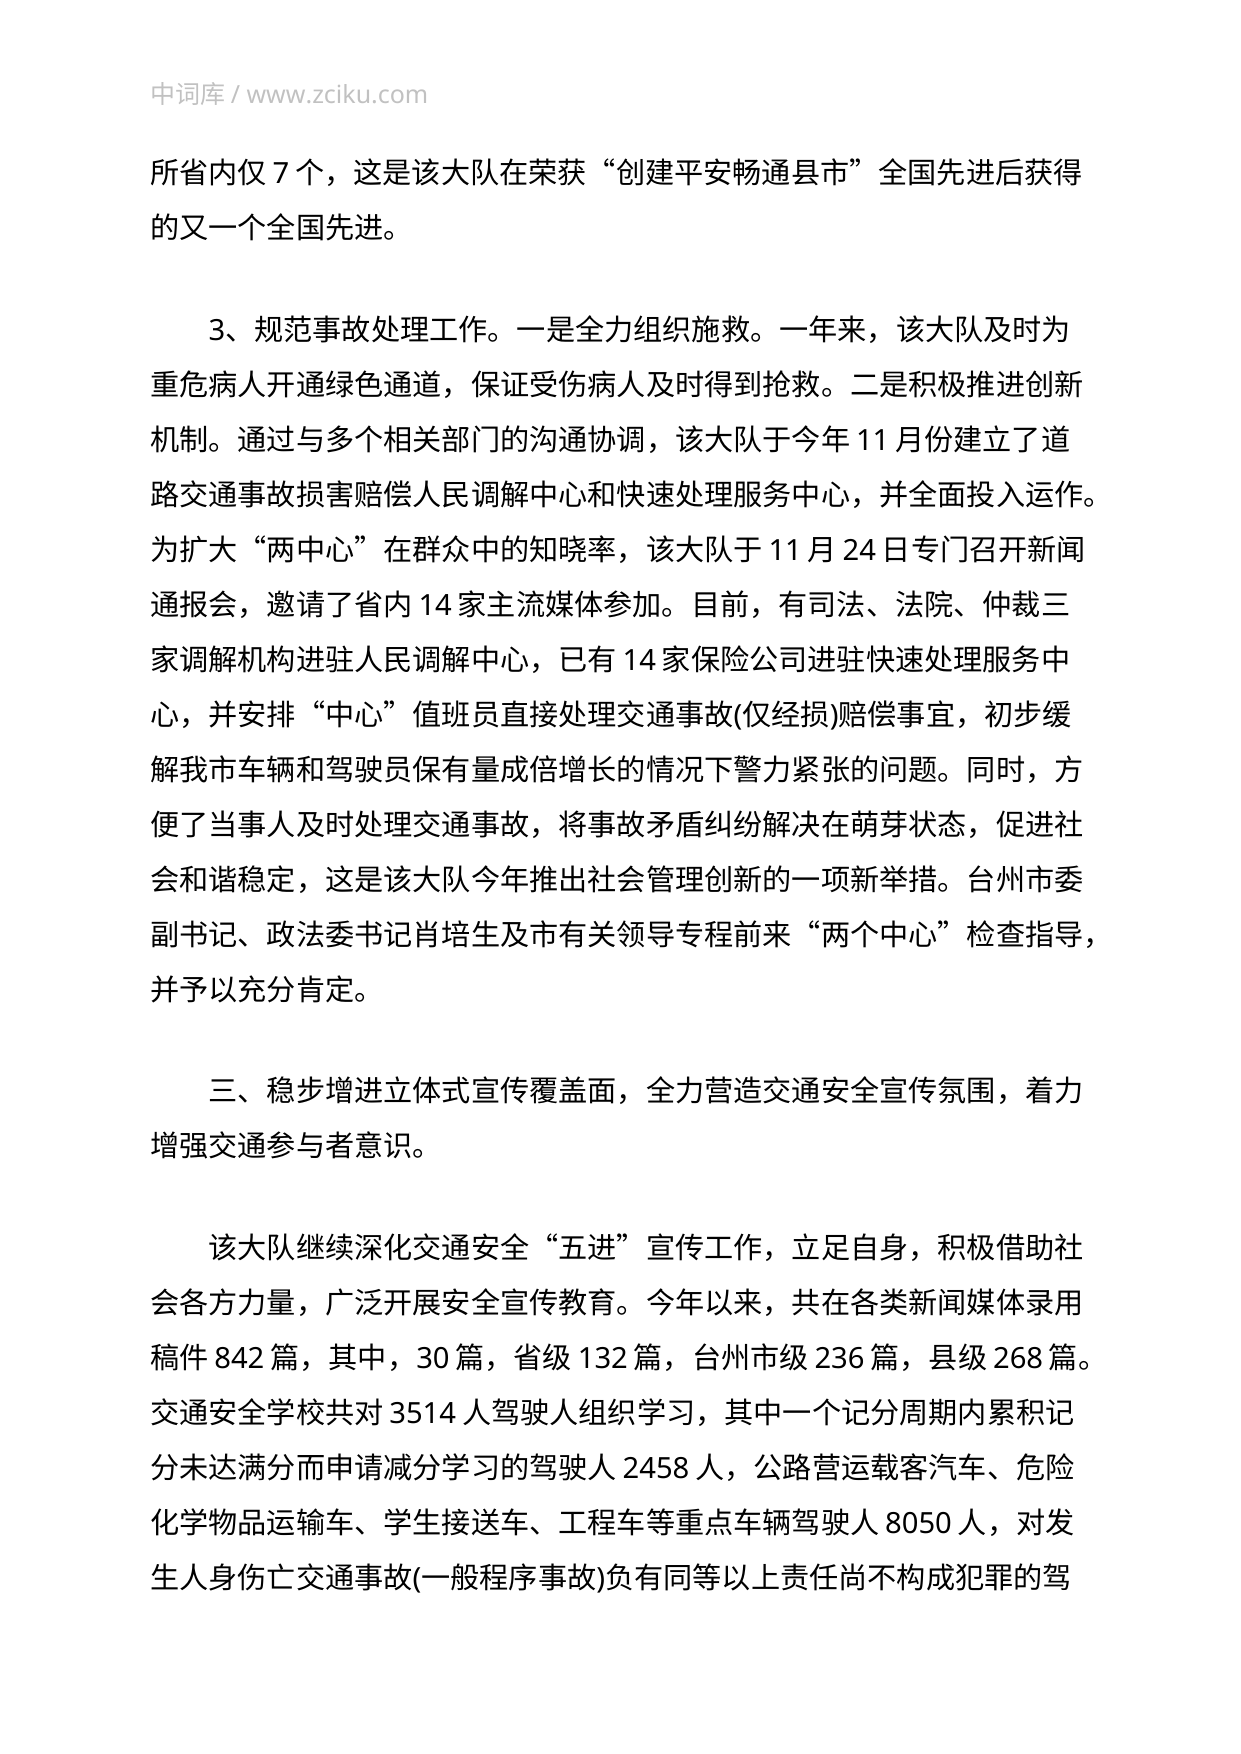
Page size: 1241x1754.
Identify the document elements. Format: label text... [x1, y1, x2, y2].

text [150, 150, 1090, 247]
text 3、规范事故处理工作。一是全力组织施救。一年来，该大队及时为重危病人开通绿色通道，保证受伤病人及时得到抢救。二是积极推进创新机制。通过与多个相关部门的沟通协调，该大队于今年11月份建立了道路交通事故损害赔偿人民调解中心和快速处理服务中心，并全面投入运作。为扩大“两中心”在群众中的知晓率，该大队于11月24日专门召开新闻通报会，邀请了省内14家主流媒体参加。目前，有司法、法院、仲裁三家调解机构进驻人民调解中心，已有14家保险公司进驻快速处理服务中心，并安排“中心”值班员直接处理交通事故(仅经损)赔偿事宜，初步缓解我市车辆和驾驶员保有量成倍增长的情况下警力紧张的问题。同时，方便了当事人及时处理交通事故，将事故矛盾纠纷解决在萌芽状态，促进社会和谐稳定，这是该大队今年推出社会管理创新的一项新举措。台州市委副书记、政法委书记肖培生及市有关领导专程前来“两个中心”检查指导，并予以充分肯定。 [150, 307, 1090, 1008]
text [150, 1224, 1090, 1597]
text 三、稳步增进立体式宣传覆盖面，全力营造交通安全宣传氛围，着力增强交通参与者意识。 [150, 1068, 1090, 1165]
